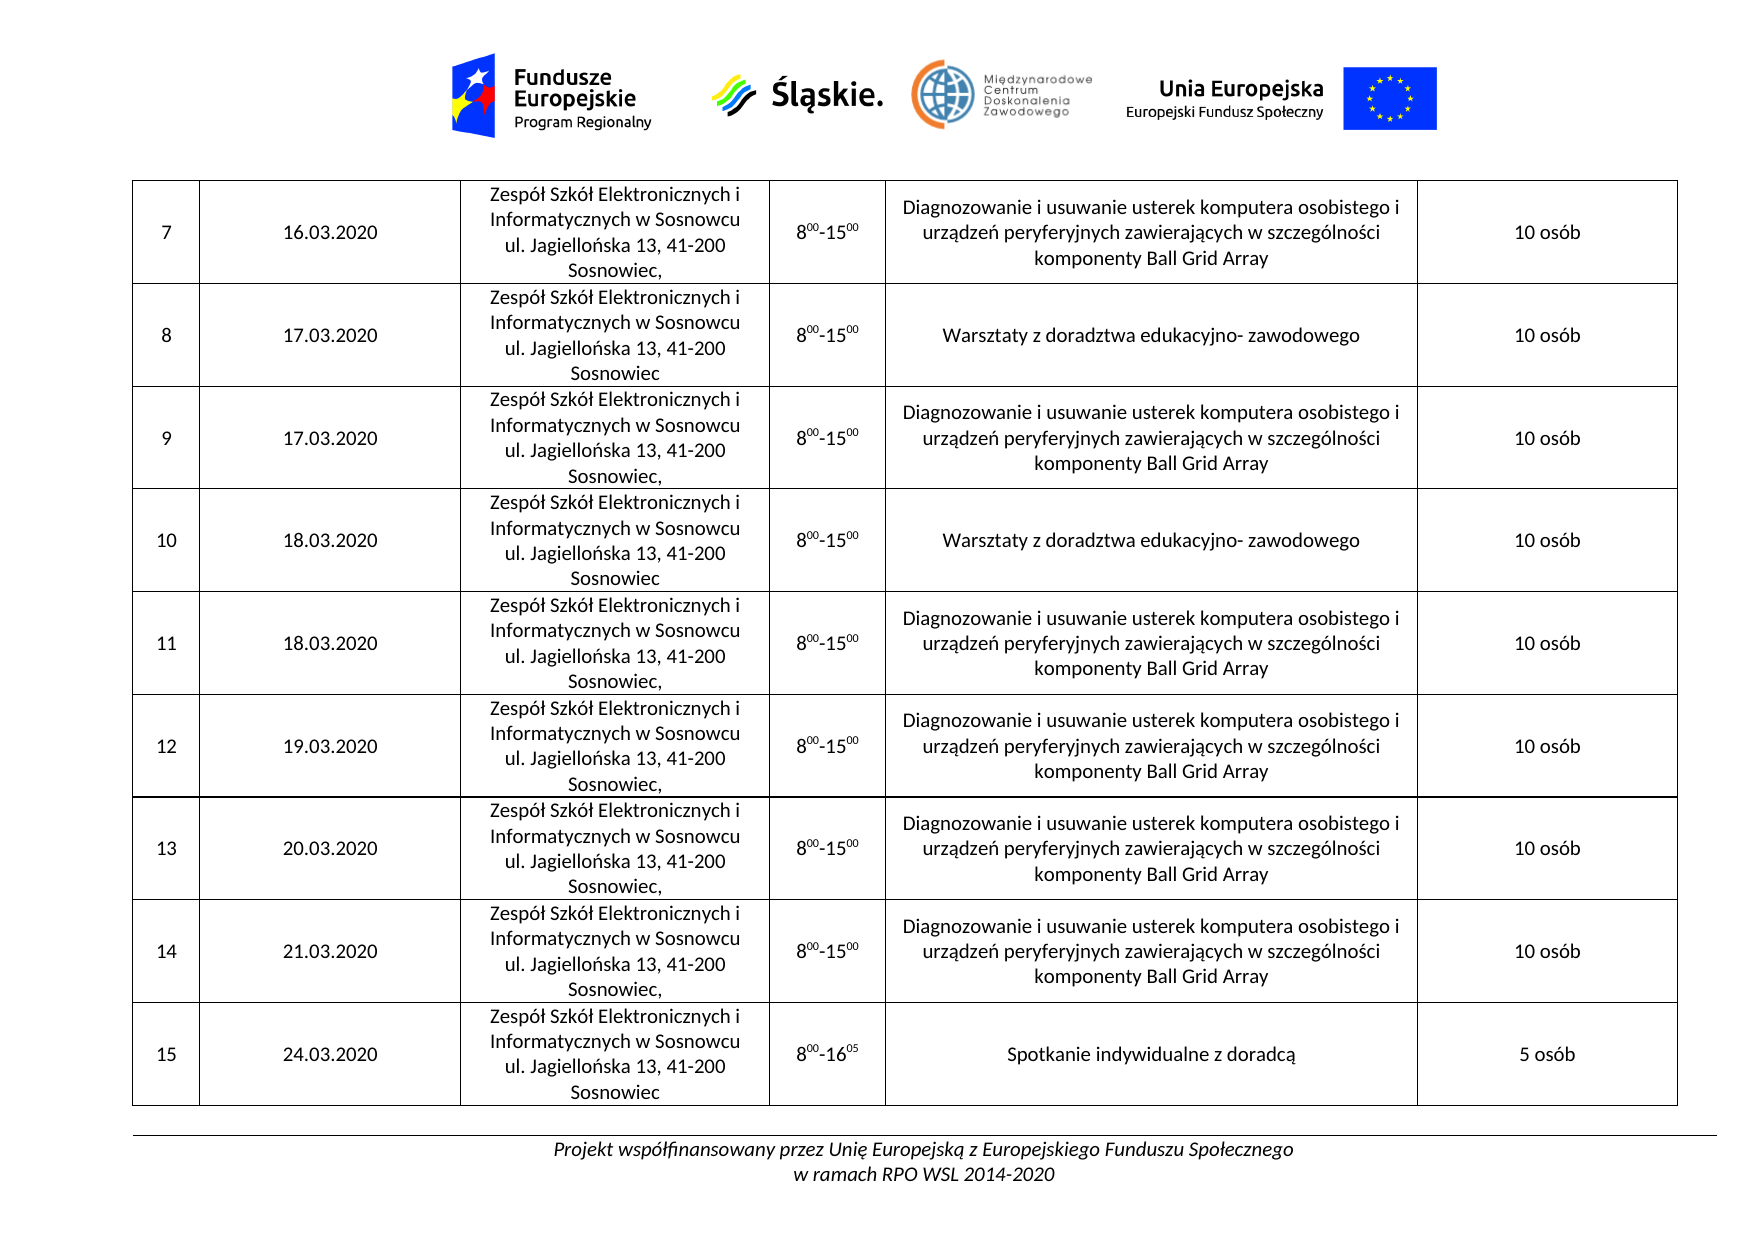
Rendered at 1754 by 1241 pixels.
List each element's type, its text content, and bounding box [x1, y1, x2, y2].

table_cell 8 [133, 284, 199, 386]
table_cell Zespół Szkół Elektronicznych i Informatycznych w Sosnowcu ul. Jagiellońska 13, 41-200 Sosnowiec [461, 284, 769, 386]
table_cell Zespół Szkół Elektronicznych i Informatycznych w Sosnowcu ul. Jagiellońska 13, 41-200 Sosnowiec, [461, 592, 769, 694]
table_cell Zespół Szkół Elektronicznych i Informatycznych w Sosnowcu ul. Jagiellońska 13, 41-200 Sosnowiec [461, 489, 769, 591]
table_cell 800-1500 [770, 900, 885, 1002]
table_cell 10 osób [1418, 695, 1677, 796]
table_cell Zespół Szkół Elektronicznych i Informatycznych w Sosnowcu ul. Jagiellońska 13, 41-200 Sosnowiec, [461, 798, 769, 899]
table_cell Spotkanie indywidualne z doradcą [886, 1003, 1417, 1104]
table_cell 11 [133, 592, 199, 694]
table_cell 17.03.2020 [200, 284, 460, 386]
table_cell 18.03.2020 [200, 489, 460, 591]
table_cell 10 osób [1418, 592, 1677, 694]
table_cell Zespół Szkół Elektronicznych i Informatycznych w Sosnowcu ul. Jagiellońska 13, 41-200 Sosnowiec, [461, 695, 769, 796]
table_cell 13 [133, 798, 199, 899]
table_cell 800-1500 [770, 181, 885, 283]
table_cell Diagnozowanie i usuwanie usterek komputera osobistego i urządzeń peryferyjnych zawierających w szczególności komponenty Ball Grid Array [886, 181, 1417, 283]
table_cell 19.03.2020 [200, 695, 460, 796]
table_cell 15 [133, 1003, 199, 1104]
table_cell 800-1500 [770, 387, 885, 488]
table_cell Diagnozowanie i usuwanie usterek komputera osobistego i urządzeń peryferyjnych zawierających w szczególności komponenty Ball Grid Array [886, 695, 1417, 796]
table_cell Warsztaty z doradztwa edukacyjno- zawodowego [886, 284, 1417, 386]
table_cell Diagnozowanie i usuwanie usterek komputera osobistego i urządzeń peryferyjnych zawierających w szczególności komponenty Ball Grid Array [886, 900, 1417, 1002]
table_cell 800-1500 [770, 489, 885, 591]
table_cell 9 [133, 387, 199, 488]
table_cell 10 [133, 489, 199, 591]
table_cell Zespół Szkół Elektronicznych i Informatycznych w Sosnowcu ul. Jagiellońska 13, 41-200 Sosnowiec, [461, 181, 769, 283]
table_cell 17.03.2020 [200, 387, 460, 488]
table_cell 10 osób [1418, 387, 1677, 488]
table_cell 18.03.2020 [200, 592, 460, 694]
table_cell 20.03.2020 [200, 798, 460, 899]
table_cell 800-1500 [770, 592, 885, 694]
table_cell 10 osób [1418, 284, 1677, 386]
table_cell Diagnozowanie i usuwanie usterek komputera osobistego i urządzeń peryferyjnych zawierających w szczególności komponenty Ball Grid Array [886, 387, 1417, 488]
picture [432, 33, 1457, 158]
table_cell Warsztaty z doradztwa edukacyjno- zawodowego [886, 489, 1417, 591]
table_cell 5 osób [1418, 1003, 1677, 1104]
table_cell 14 [133, 900, 199, 1002]
table_cell 24.03.2020 [200, 1003, 460, 1104]
table_cell 12 [133, 695, 199, 796]
table_cell Zespół Szkół Elektronicznych i Informatycznych w Sosnowcu ul. Jagiellońska 13, 41-200 Sosnowiec, [461, 900, 769, 1002]
table_cell 10 osób [1418, 489, 1677, 591]
table_cell Diagnozowanie i usuwanie usterek komputera osobistego i urządzeń peryferyjnych zawierających w szczególności komponenty Ball Grid Array [886, 592, 1417, 694]
table_cell Zespół Szkół Elektronicznych i Informatycznych w Sosnowcu ul. Jagiellońska 13, 41-200 Sosnowiec, [461, 387, 769, 488]
table_cell 10 osób [1418, 181, 1677, 283]
table_cell 10 osób [1418, 798, 1677, 899]
table_cell Zespół Szkół Elektronicznych i Informatycznych w Sosnowcu ul. Jagiellońska 13, 41-200 Sosnowiec [461, 1003, 769, 1104]
table_cell 21.03.2020 [200, 900, 460, 1002]
table_cell 800-1500 [770, 284, 885, 386]
table_cell 800-1500 [770, 695, 885, 796]
table_cell 16.03.2020 [200, 181, 460, 283]
table_cell 800-1500 [770, 798, 885, 899]
table_cell Diagnozowanie i usuwanie usterek komputera osobistego i urządzeń peryferyjnych zawierających w szczególności komponenty Ball Grid Array [886, 798, 1417, 899]
table_cell 10 osób [1418, 900, 1677, 1002]
table_cell 7 [133, 181, 199, 283]
table_cell 800-1605 [770, 1003, 885, 1104]
